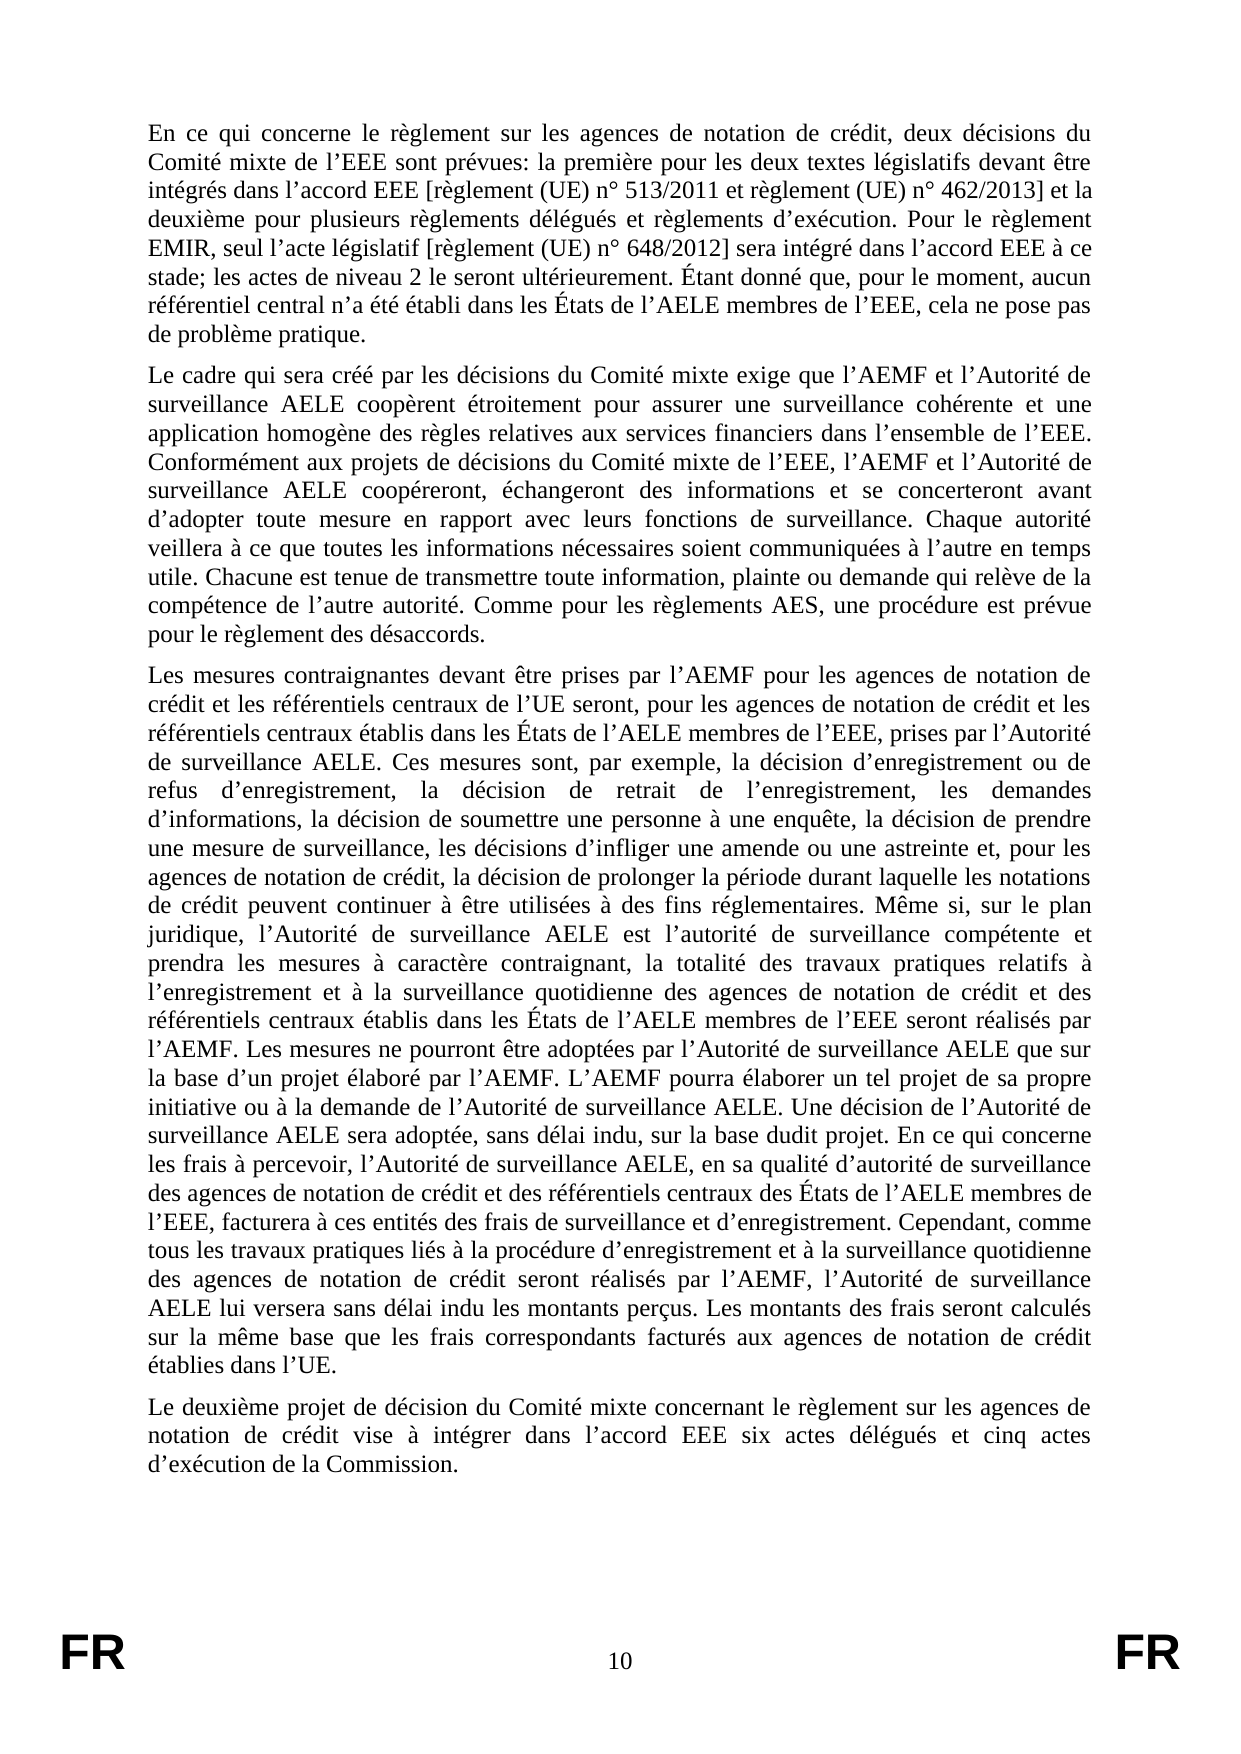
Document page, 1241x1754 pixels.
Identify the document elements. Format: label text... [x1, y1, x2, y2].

text Le cadre qui sera créé par les décisions du Comité mixte exige que l’AEMF et l’Autorité de surveillance AELE coopèrent étroitement pour assurer une surveillance cohérente et une application homogène des règles relatives aux services financiers dans l’ensemble de l’EEE. Conformément aux projets de décisions du Comité mixte de l’EEE, l’AEMF et l’Autorité de surveillance AELE coopéreront, échangeront des informations et se concerteront avant d’adopter toute mesure en rapport avec leurs fonctions de surveillance. Chaque autorité veillera à ce que toutes les informations nécessaires soient communiquées à l’autre en temps utile. Chacune est tenue de transmettre toute information, plainte ou demande qui relève de la compétence de l’autre autorité. Comme pour les règlements AES, une procédure est prévue pour le règlement des désaccords. [148, 361, 1093, 648]
text Le deuxième projet de décision du Comité mixte concernant le règlement sur les agences de notation de crédit vise à intégrer dans l’accord EEE six actes délégués et cinq actes d’exécution de la Commission. [148, 1392, 1093, 1478]
text Les mesures contraignantes devant être prises par l’AEMF pour les agences de notation de crédit et les référentiels centraux de l’UE seront, pour les agences de notation de crédit et les référentiels centraux établis dans les États de l’AELE membres de l’EEE, prises par l’Autorité de surveillance AELE. Ces mesures sont, par exemple, la décision d’enregistrement ou de refus d’enregistrement, la décision de retrait de l’enregistrement, les demandes d’informations, la décision de soumettre une personne à une enquête, la décision de prendre une mesure de surveillance, les décisions d’infliger une amende ou une astreinte et, pour les agences de notation de crédit, la décision de prolonger la période durant laquelle les notations de crédit peuvent continuer à être utilisées à des fins réglementaires. Même si, sur le plan juridique, l’Autorité de surveillance AELE est l’autorité de surveillance compétente et prendra les mesures à caractère contraignant, la totalité des travaux pratiques relatifs à l’enregistrement et à la surveillance quotidienne des agences de notation de crédit et des référentiels centraux établis dans les États de l’AELE membres de l’EEE seront réalisés par l’AEMF. Les mesures ne pourront être adoptées par l’Autorité de surveillance AELE que sur la base d’un projet élaboré par l’AEMF. L’AEMF pourra élaborer un tel projet de sa propre initiative ou à la demande de l’Autorité de surveillance AELE. Une décision de l’Autorité de surveillance AELE sera adoptée, sans délai indu, sur la base dudit projet. En ce qui concerne les frais à percevoir, l’Autorité de surveillance AELE, en sa qualité d’autorité de surveillance des agences de notation de crédit et des référentiels centraux des États de l’AELE membres de l’EEE, facturera à ces entités des frais de surveillance et d’enregistrement. Cependant, comme tous les travaux pratiques liés à la procédure d’enregistrement et à la surveillance quotidienne des agences de notation de crédit seront réalisés par l’AEMF, l’Autorité de surveillance AELE lui versera sans délai indu les montants perçus. Les montants des frais seront calculés sur la même base que les frais correspondants facturés aux agences de notation de crédit établies dans l’UE. [148, 661, 1093, 1379]
text En ce qui concerne le règlement sur les agences de notation de crédit, deux décisions du Comité mixte de l’EEE sont prévues: la première pour les deux textes législatifs devant être intégrés dans l’accord EEE [règlement (UE) n° 513/2011 et règlement (UE) n° 462/2013] et la deuxième pour plusieurs règlements délégués et règlements d’exécution. Pour le règlement EMIR, seul l’acte législatif [règlement (UE) n° 648/2012] sera intégré dans l’accord EEE à ce stade; les actes de niveau 2 le seront ultérieurement. Étant donné que, pour le moment, aucun référentiel central n’a été établi dans les États de l’AELE membres de l’EEE, cela ne pose pas de problème pratique. [148, 118, 1093, 348]
